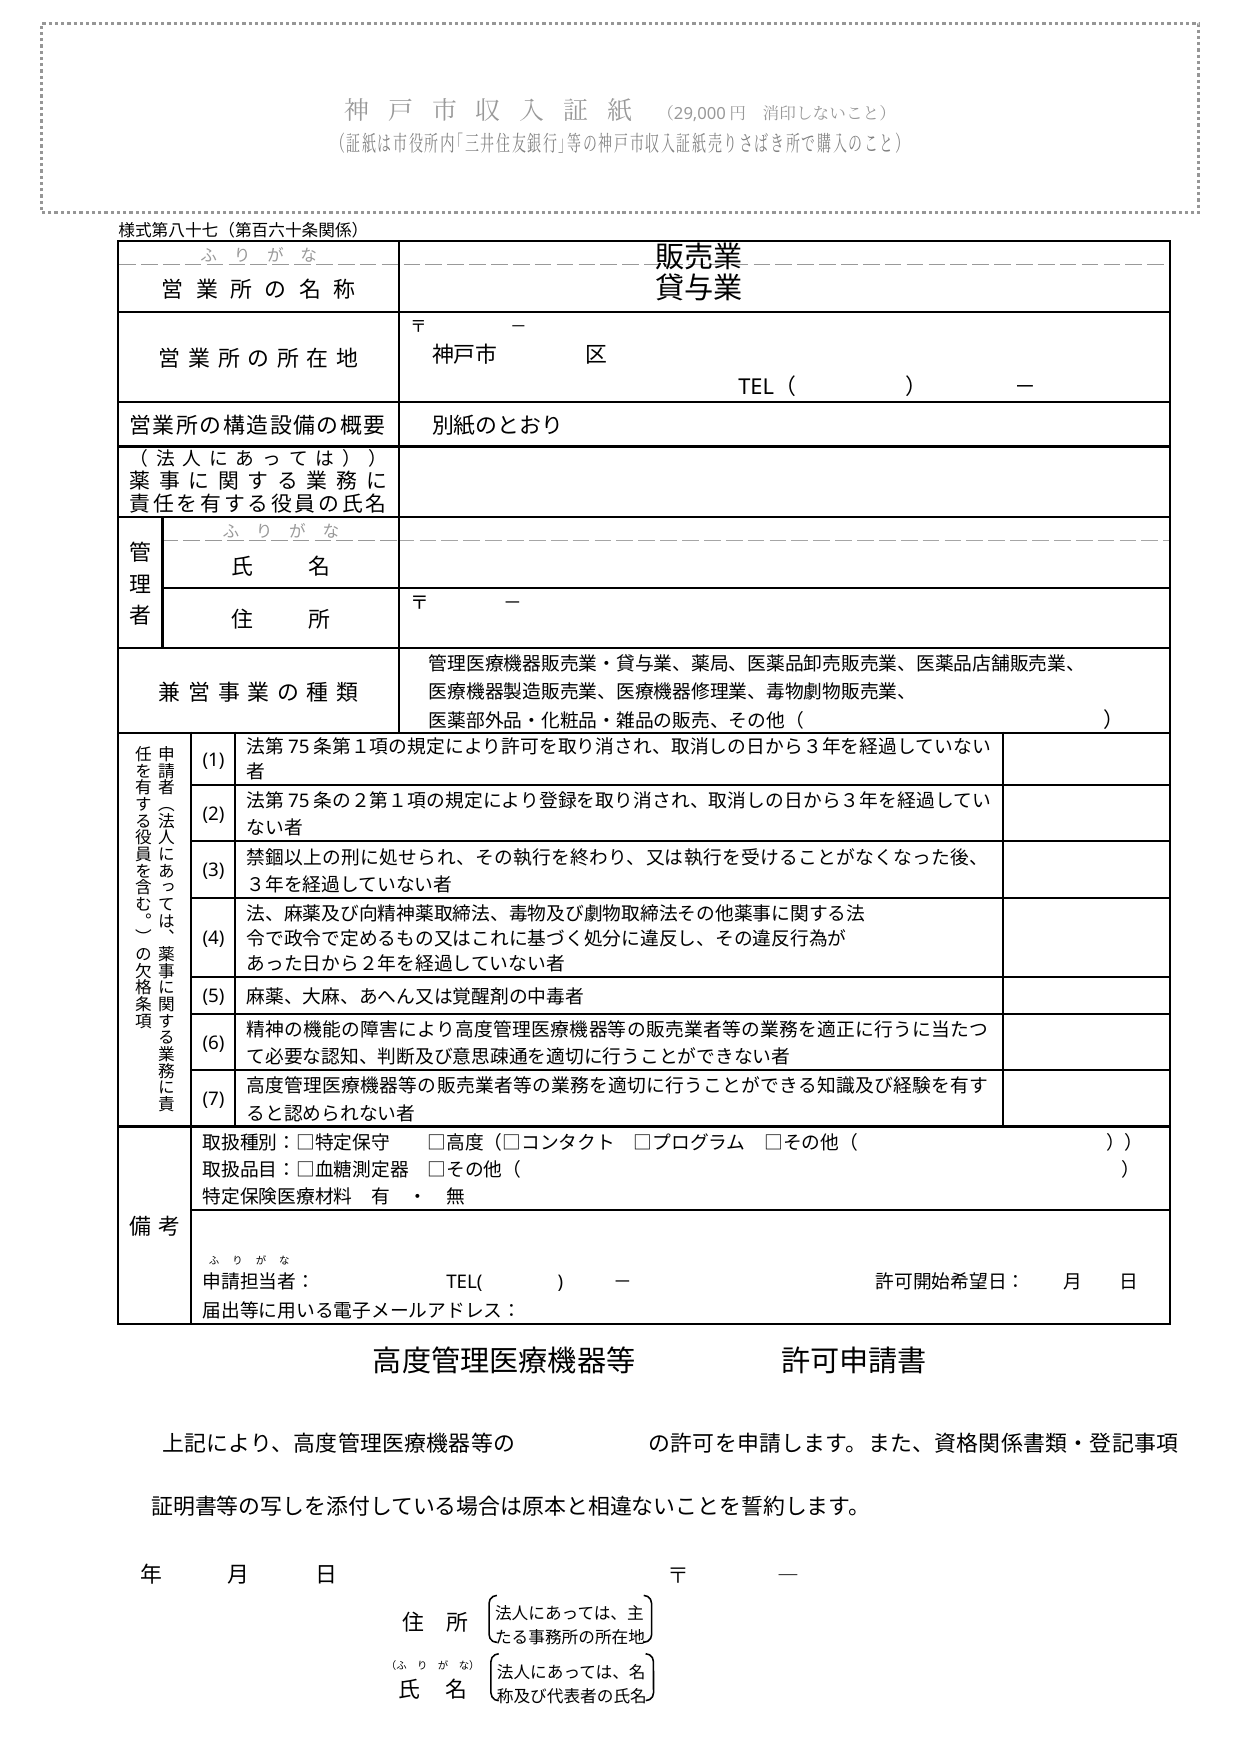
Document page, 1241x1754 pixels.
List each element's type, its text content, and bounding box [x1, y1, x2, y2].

table_cell ふ り が な [164, 518, 398, 540]
table_cell (6) [192, 1015, 234, 1069]
table_cell [1004, 1015, 1169, 1069]
table_cell 法第75条第１項の規定により許可を取り消され、取消しの日から３年を経過していない者 [236, 734, 1002, 784]
table_cell 〒 － 神戸市 区 TEL（ ） － [400, 313, 1169, 401]
table_cell ： TEL( ) － 許可開始希望日： 月 日 届出等に用いる電子メールアドレス： [192, 1211, 1169, 1323]
text 高度管理医療機器等 許可申請書 [118, 1337, 1181, 1379]
table_cell (7) [192, 1071, 234, 1125]
table_cell 法、麻薬及び向精神薬取締法、毒物及び劇物取締法その他薬事に関する法 令で政令で定めるもの又はこれに基づく処分に違反し、その違反行為が あった日から２年を経過していない者 [236, 899, 1002, 976]
table_header [400, 242, 726, 263]
table_cell （法人にあっては）） 薬事に関する業務に 責任を有する役員の氏名 [119, 448, 398, 516]
table_cell (2) [192, 786, 234, 840]
table_cell [400, 518, 1169, 540]
table_cell (5) [192, 978, 234, 1012]
text 年 月 日 [118, 1552, 1181, 1590]
table_cell 営業所の名称 [119, 264, 398, 311]
table_cell 備考 [119, 1128, 190, 1323]
table_cell [1004, 786, 1169, 840]
table_cell (1) [192, 734, 234, 784]
table_cell 管理医療機器販売業・貸与業、薬局、医薬品卸売販売業、医薬品店舗販売業、 医療機器製造販売業、医療機器修理業、毒物劇物販売業、 医薬部外品・化粧品・雑品の販売、その他（ ） [400, 649, 1169, 732]
table_cell 別紙のとおり [400, 403, 1169, 445]
text 住 所 [118, 1590, 1181, 1640]
text 上記により、高度管理医療機器等の の許可を申請します。また、資格関係書類・登記事項証明書等の写しを添付している場合は原本と相違ないことを誓約します。 [151, 1426, 1181, 1521]
text 様式第八十七（第百六十条関係） [118, 221, 1181, 240]
table_cell (3) [192, 842, 234, 897]
table_cell 法第75条の２第１項の規定により登録を取り消され、取消しの日から３年を経過していない者 [236, 786, 1002, 840]
table_cell [1004, 899, 1169, 976]
table_cell 住所 [164, 589, 398, 647]
table_cell [1004, 734, 1169, 784]
table_cell 禁錮以上の刑に処せられ、その執行を終わり、又は執行を受けることがなくなった後、３年を経過していない者 [236, 842, 1002, 897]
table_cell [1004, 978, 1169, 1012]
table_cell 氏名 [164, 540, 398, 587]
table_cell 取扱種別：□特定保守 □高度（□コンタクト □プログラム □その他（ ）） 取扱品目：□血糖測定器 □その他（ ） 特定保険医療材料 有 ・ 無 [192, 1128, 1169, 1209]
table_cell 管理者 [119, 518, 161, 647]
table_cell [1004, 842, 1169, 897]
table_cell 営業所の構造設備の概要 [119, 403, 398, 445]
table_cell [400, 540, 1169, 587]
table_cell 高度管理医療機器等の販売業者等の業務を適切に行うことができる知識及び経験を有すると認められない者 [236, 1071, 1002, 1125]
table_cell 営業所の所在地 [119, 313, 398, 401]
table_cell 精神の機能の障害により高度管理医療機器等の販売業者等の業務を適正に行うに当たつて必要な認知、判断及び意思疎通を適切に行うことができない者 [236, 1015, 1002, 1069]
table_cell 麻薬、大麻、あへん又は覚醒剤の中毒者 [236, 978, 1002, 1012]
table_cell [400, 448, 1169, 516]
table_header ふ り が な [119, 242, 398, 263]
table_cell 兼営事業の種類 [119, 649, 398, 732]
table_cell 申請者（法人にあっては、薬事に関する業務に責任を有する役員を含む。）の欠格条項 [119, 734, 190, 1125]
table_header [729, 242, 1169, 263]
table_cell 〒 － [400, 589, 1169, 647]
table_cell [400, 264, 1169, 311]
table_cell (4) [192, 899, 234, 976]
table_cell [1004, 1071, 1169, 1125]
